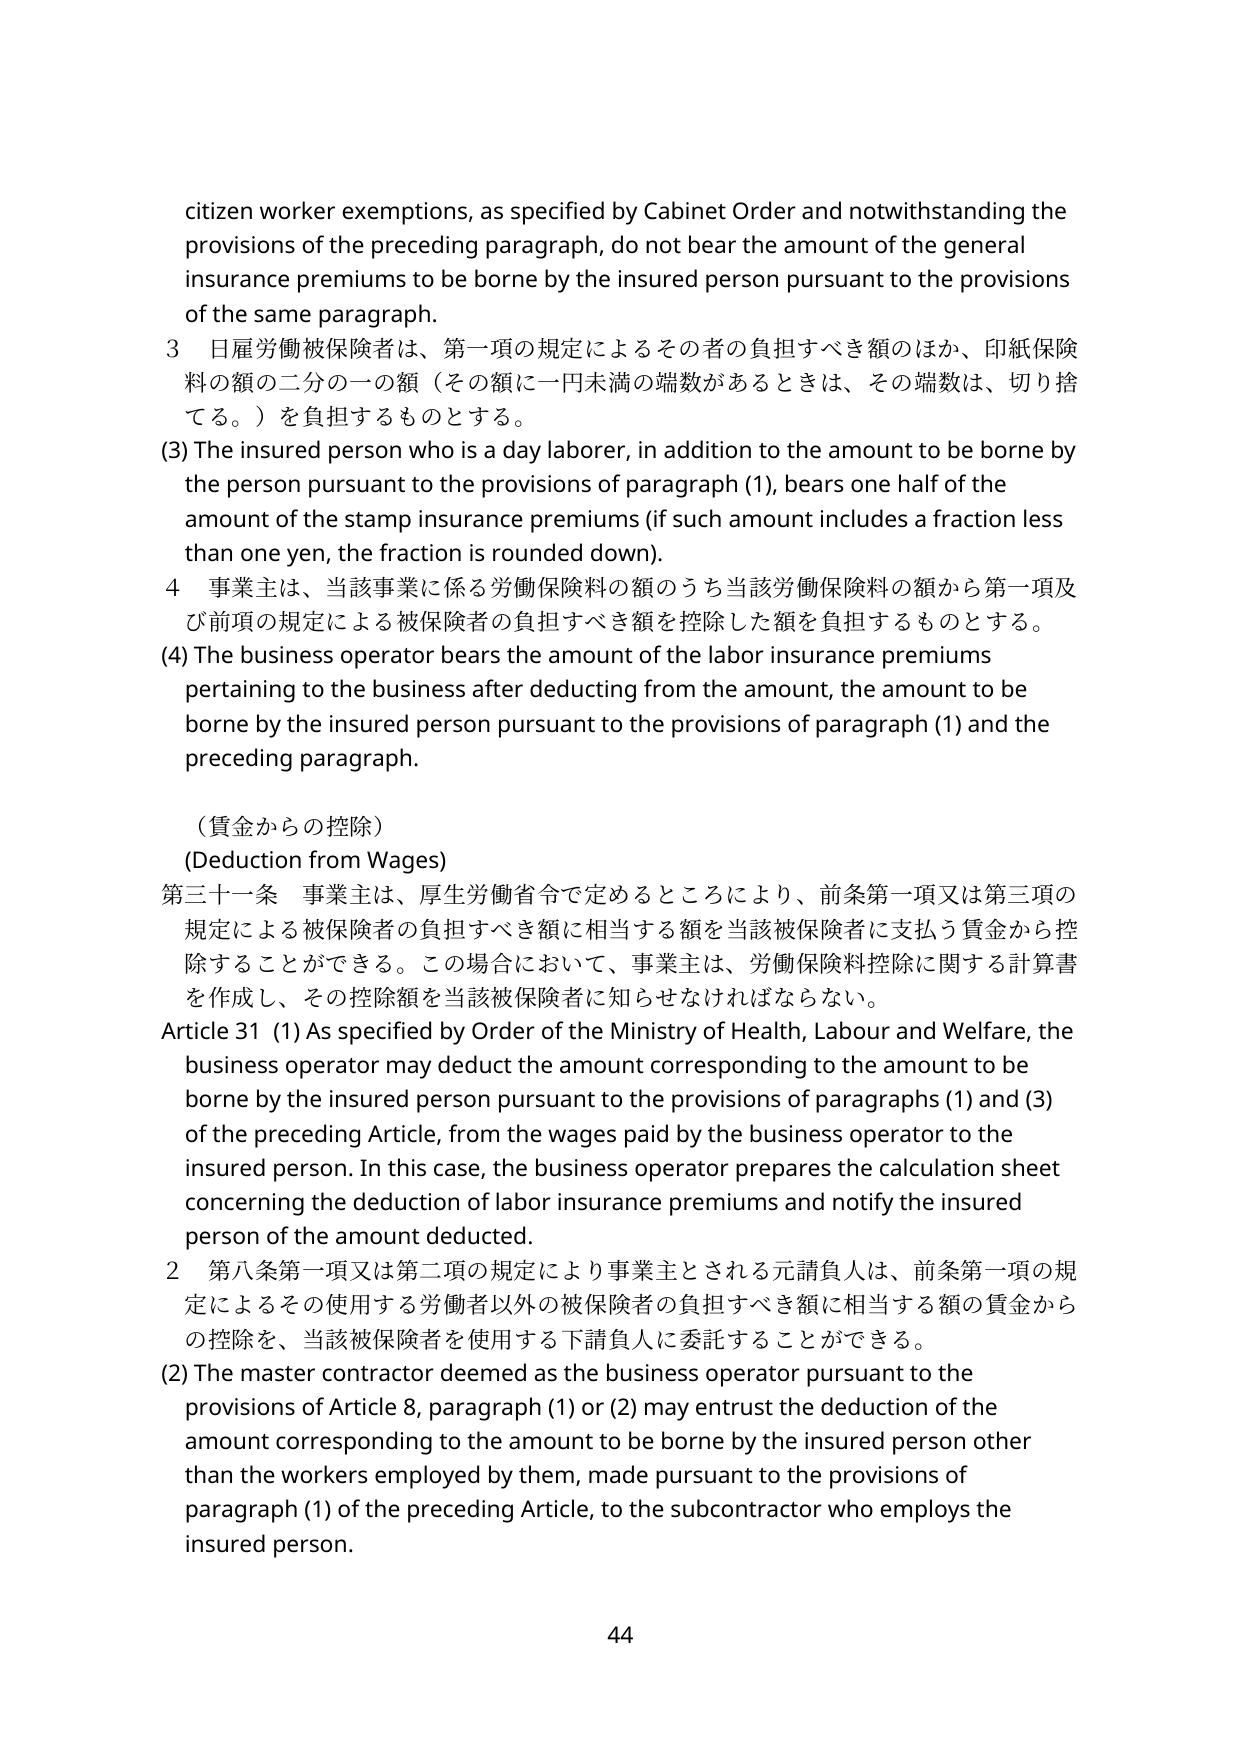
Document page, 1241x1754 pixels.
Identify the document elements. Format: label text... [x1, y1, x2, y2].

text （賃金からの控除） [184, 809, 1079, 843]
text (Deduction from Wages) [184, 843, 1079, 877]
text ４ 事業主は、当該事業に係る労働保険料の額のうち当該労働保険料の額から第一項及び前項の規定による被保険者の負担すべき額を控除した額を負担するものとする。 [161, 569, 1079, 638]
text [161, 194, 1079, 330]
text (3) The insured person who is a day laborer, in addition to the amount to be borne by the person pursuant to the provisions of paragraph (1), bears one half of the amount of the stamp insurance premiums (if such amount includes a fraction less than one yen, the fraction is rounded down). [161, 433, 1079, 569]
text (2) The master contractor deemed as the business operator pursuant to the provisions of Article 8, paragraph (1) or (2) may entrust the deduction of the amount corresponding to the amount to be borne by the insured person other than the workers employed by them, made pursuant to the provisions of paragraph (1) of the preceding Article, to the subcontractor who employs the insured person. [161, 1355, 1079, 1560]
text 第三十一条 事業主は、厚生労働省令で定めるところにより、前条第一項又は第三項の規定による被保険者の負担すべき額に相当する額を当該被保険者に支払う賃金から控除することができる。この場合において、事業主は、労働保険料控除に関する計算書を作成し、その控除額を当該被保険者に知らせなければならない。 [161, 877, 1079, 1014]
text ３ 日雇労働被保険者は、第一項の規定によるその者の負担すべき額のほか、印紙保険料の額の二分の一の額（その額に一円未満の端数があるときは、その端数は、切り捨てる。）を負担するものとする。 [161, 330, 1079, 433]
text Article 31 (1) As specified by Order of the Ministry of Health, Labour and Welfare, the business operator may deduct the amount corresponding to the amount to be borne by the insured person pursuant to the provisions of paragraphs (1) and (3) of the preceding Article, from the wages paid by the business operator to the insured person. In this case, the business operator prepares the calculation sheet concerning the deduction of labor insurance premiums and notify the insured person of the amount deducted. [161, 1014, 1079, 1253]
text ２ 第八条第一項又は第二項の規定により事業主とされる元請負人は、前条第一項の規定によるその使用する労働者以外の被保険者の負担すべき額に相当する額の賃金からの控除を、当該被保険者を使用する下請負人に委託することができる。 [161, 1253, 1079, 1355]
text (4) The business operator bears the amount of the labor insurance premiums pertaining to the business after deducting from the amount, the amount to be borne by the insured person pursuant to the provisions of paragraph (1) and the preceding paragraph. [161, 638, 1079, 774]
